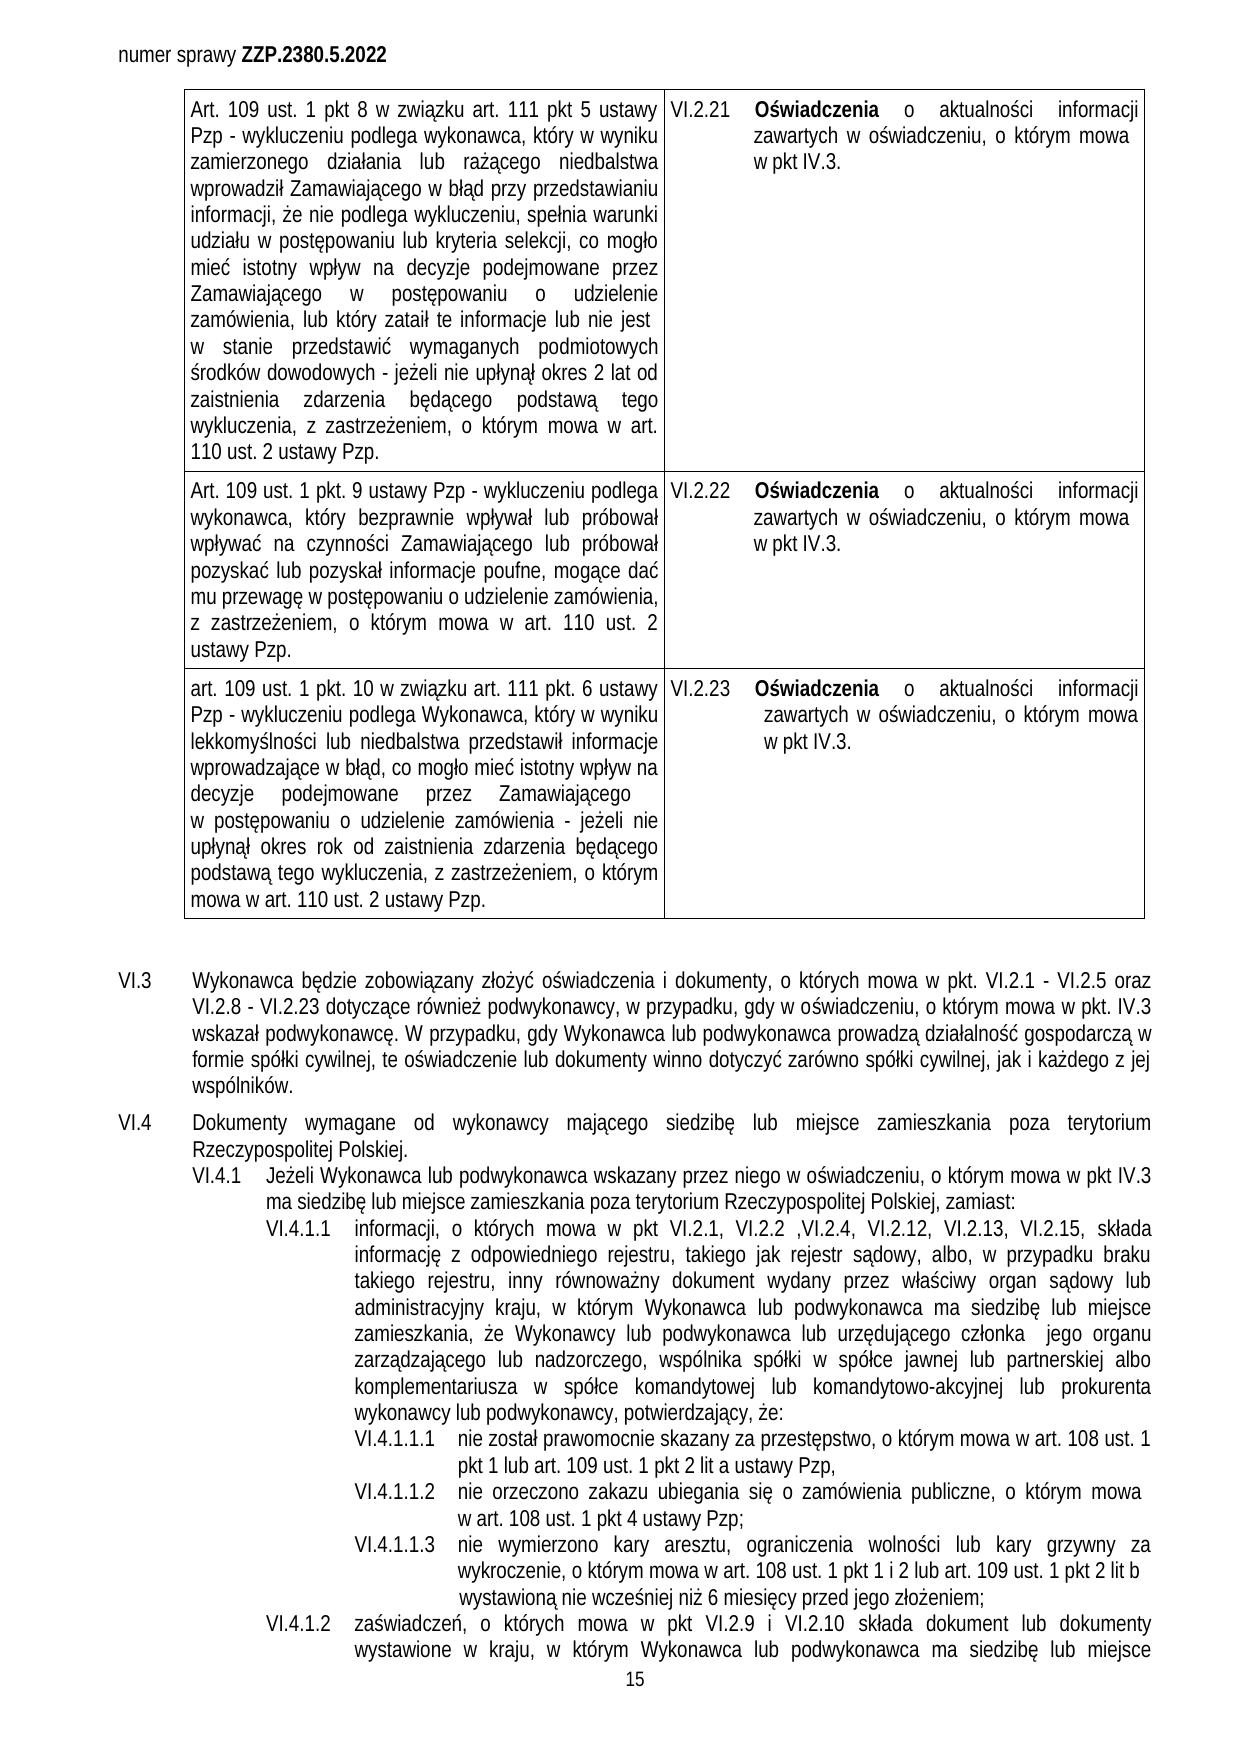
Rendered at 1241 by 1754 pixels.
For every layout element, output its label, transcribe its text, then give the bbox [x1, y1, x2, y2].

list Jeżeli Wykonawca lub podwykonawca wskazany przez niego w oświadczeniu, o którym mowa w pkt IV.3 ma siedzibę lub miejsce zamieszkania poza terytorium Rzeczypospolitej Polskiej, zamiast: [192, 1162, 1152, 1214]
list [266, 1610, 1152, 1663]
list Wykonawca będzie zobowiązany złożyć oświadczenia i dokumenty, o których mowa w pkt. VI.2.1 - VI.2.5 oraz VI.2.8 - VI.2.23 dotyczące również podwykonawcy, w przypadku, gdy w oświadczeniu, o którym mowa w pkt. IV.3 wskazał podwykonawcę. W przypadku, gdy Wykonawca lub podwykonawca prowadzą działalność gospodarczą w formie spółki cywilnej, te oświadczenie lub dokumenty winno dotyczyć zarówno spółki cywilnej, jak i każdego z jej wspólników. [118, 967, 1152, 1099]
list informacji, o których mowa w pkt VI.2.1, VI.2.2 ,VI.2.4, VI.2.12, VI.2.13, VI.2.15, składa informację z odpowiedniego rejestru, takiego jak rejestr sądowy, albo, w przypadku braku takiego rejestru, inny równoważny dokument wydany przez właściwy organ sądowy lub administracyjny kraju, w którym Wykonawca lub podwykonawca ma siedzibę lub miejsce zamieszkania, że Wykonawcy lub podwykonawca lub urzędującego członka jego organu zarządzającego lub nadzorczego, wspólnika spółki w spółce jawnej lub partnerskiej albo komplementariusza w spółce komandytowej lub komandytowo-akcyjnej lub prokurenta wykonawcy lub podwykonawcy, potwierdzający, że: [266, 1214, 1152, 1425]
table_cell Art. 109 ust. 1 pkt 8 w związku art. 111 pkt 5 ustawy Pzp - wykluczeniu podlega wykonawca, który w wyniku zamierzonego działania lub rażącego niedbalstwa wprowadził Zamawiającego w błąd przy przedstawianiu informacji, że nie podlega wykluczeniu, spełnia warunki udziału w postępowaniu lub kryteria selekcji, co mogło mieć istotny wpływ na decyzje podejmowane przez Zamawiającego w postępowaniu o udzielenie zamówienia, lub który zataił te informacje lub nie jest w stanie przedstawić wymaganych podmiotowych środków dowodowych - jeżeli nie upłynął okres 2 lat od zaistnienia zdarzenia będącego podstawą tego wykluczenia, z zastrzeżeniem, o którym mowa w art. 110 ust. 2 ustawy Pzp. [185, 90, 664, 471]
table_cell VI.2.22 Oświadczenia o aktualności informacji zawartych w oświadczeniu, o którym mowa w pkt IV.3. [665, 472, 1144, 668]
list Dokumenty wymagane od wykonawcy mającego siedzibę lub miejsce zamieszkania poza terytorium Rzeczypospolitej Polskiej. [118, 1109, 1152, 1162]
table_cell art. 109 ust. 1 pkt. 10 w związku art. 111 pkt. 6 ustawy Pzp - wykluczeniu podlega Wykonawca, który w wyniku lekkomyślności lub niedbalstwa przedstawił informacje wprowadzające w błąd, co mogło mieć istotny wpływ na decyzje podejmowane przez Zamawiającego w postępowaniu o udzielenie zamówienia - jeżeli nie upłynął okres rok od zaistnienia zdarzenia będącego podstawą tego wykluczenia, z zastrzeżeniem, o którym mowa w art. 110 ust. 2 ustawy Pzp. [185, 669, 664, 918]
table_cell Art. 109 ust. 1 pkt. 9 ustawy Pzp - wykluczeniu podlega wykonawca, który bezprawnie wpływał lub próbował wpływać na czynności Zamawiającego lub próbował pozyskać lub pozyskał informacje poufne, mogące dać mu przewagę w postępowaniu o udzielenie zamówienia, z zastrzeżeniem, o którym mowa w art. 110 ust. 2 ustawy Pzp. [185, 472, 664, 668]
list nie orzeczono zakazu ubiegania się o zamówienia publiczne, o którym mowa w art. 108 ust. 1 pkt 4 ustawy Pzp; [354, 1478, 1152, 1531]
text wystawioną nie wcześniej niż 6 miesięcy przed jego złożeniem; [354, 1583, 1152, 1610]
table_cell VI.2.23 Oświadczenia o aktualności informacji zawartych w oświadczeniu, o którym mowa w pkt IV.3. [665, 669, 1144, 918]
table_cell VI.2.21 Oświadczenia o aktualności informacji zawartych w oświadczeniu, o którym mowa w pkt IV.3. [665, 90, 1144, 471]
list nie został prawomocnie skazany za przestępstwo, o którym mowa w art. 108 ust. 1 pkt 1 lub art. 109 ust. 1 pkt 2 lit a ustawy Pzp, [354, 1425, 1152, 1478]
list nie wymierzono kary aresztu, ograniczenia wolności lub kary grzywny za wykroczenie, o którym mowa w art. 108 ust. 1 pkt 1 i 2 lub art. 109 ust. 1 pkt 2 lit b [354, 1531, 1152, 1583]
